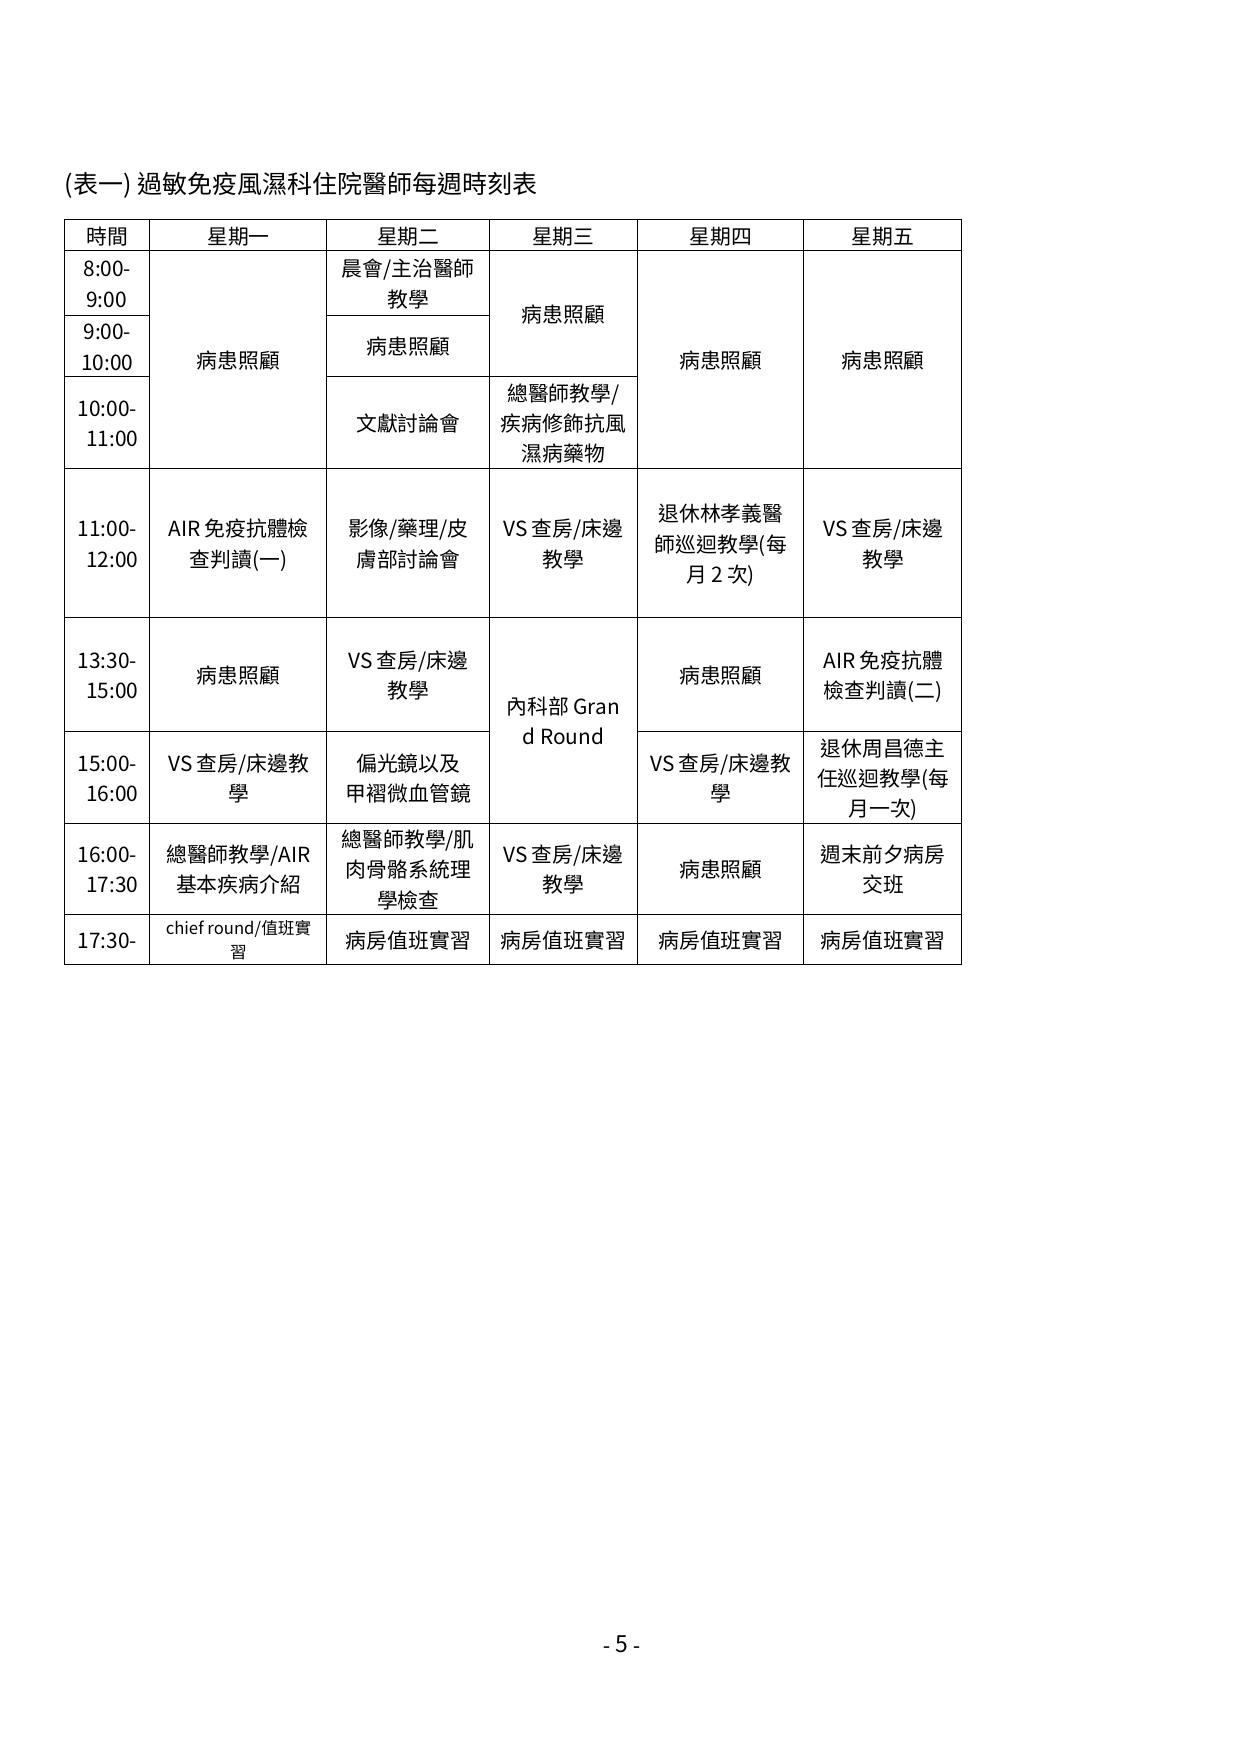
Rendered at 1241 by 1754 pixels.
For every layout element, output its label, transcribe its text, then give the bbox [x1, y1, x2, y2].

table_cell 病患照顧 [490, 251, 637, 376]
table_cell 病患照顧 [804, 251, 961, 468]
table_cell 10:00- 11:00 [65, 377, 149, 468]
table_cell 病患照顧 [327, 316, 489, 376]
table_header 星期五 [804, 220, 961, 250]
table_cell 退休周昌德主任巡迴教學(每月一次) [804, 732, 961, 822]
table_cell AIR免疫抗體檢查判讀(二) [804, 618, 961, 731]
table_cell 病患照顧 [150, 251, 326, 468]
table_header 星期二 [327, 220, 489, 250]
table_cell 病患照顧 [638, 824, 803, 914]
table_header 星期四 [638, 220, 803, 250]
table_cell 影像/藥理/皮膚部討論會 [327, 469, 489, 617]
table_cell 16:00- 17:30 [65, 824, 149, 914]
table_cell VS查房/床邊教學 [638, 732, 803, 822]
table_cell 總醫師教學/肌肉骨骼系統理學檢查 [327, 824, 489, 914]
table_cell 9:00- 10:00 [65, 316, 149, 376]
table_cell 病患照顧 [638, 618, 803, 731]
table_header 星期三 [490, 220, 637, 250]
text (表一) 過敏免疫風濕科住院醫師每週時刻表 [64, 164, 1111, 201]
table_cell VS查房/床邊教學 [150, 732, 326, 822]
table_cell 17:30- [65, 915, 149, 963]
table_cell 偏光鏡以及 甲褶微血管鏡 [327, 732, 489, 822]
table_cell 週末前夕病房交班 [804, 824, 961, 914]
table_cell 病房值班實習 [490, 915, 637, 963]
table_cell 11:00- 12:00 [65, 469, 149, 617]
table_cell 病房值班實習 [638, 915, 803, 963]
table_cell 晨會/主治醫師教學 [327, 251, 489, 314]
table_cell VS查房/床邊教學 [490, 824, 637, 914]
table_cell AIR免疫抗體檢查判讀(一) [150, 469, 326, 617]
table_cell 內科部Grand Round [490, 618, 637, 822]
table_cell 總醫師教學/AIR基本疾病介紹 [150, 824, 326, 914]
table_cell 文獻討論會 [327, 377, 489, 468]
table_header 時間 [65, 220, 149, 250]
table_cell 病房值班實習 [804, 915, 961, 963]
table_cell chief round/值班實習 [150, 915, 326, 963]
table_cell 病房值班實習 [327, 915, 489, 963]
table_cell VS查房/床邊教學 [327, 618, 489, 731]
table_cell 13:30- 15:00 [65, 618, 149, 731]
table_cell 病患照顧 [150, 618, 326, 731]
table_cell VS查房/床邊教學 [804, 469, 961, 617]
table_cell 8:00- 9:00 [65, 251, 149, 314]
table_cell 總醫師教學/疾病修飾抗風濕病藥物 [490, 377, 637, 468]
table_cell 退休林孝義醫 師巡迴教學(每月2次) [638, 469, 803, 617]
table_header 星期一 [150, 220, 326, 250]
table_cell VS查房/床邊教學 [490, 469, 637, 617]
table_cell 病患照顧 [638, 251, 803, 468]
table_cell 15:00- 16:00 [65, 732, 149, 822]
